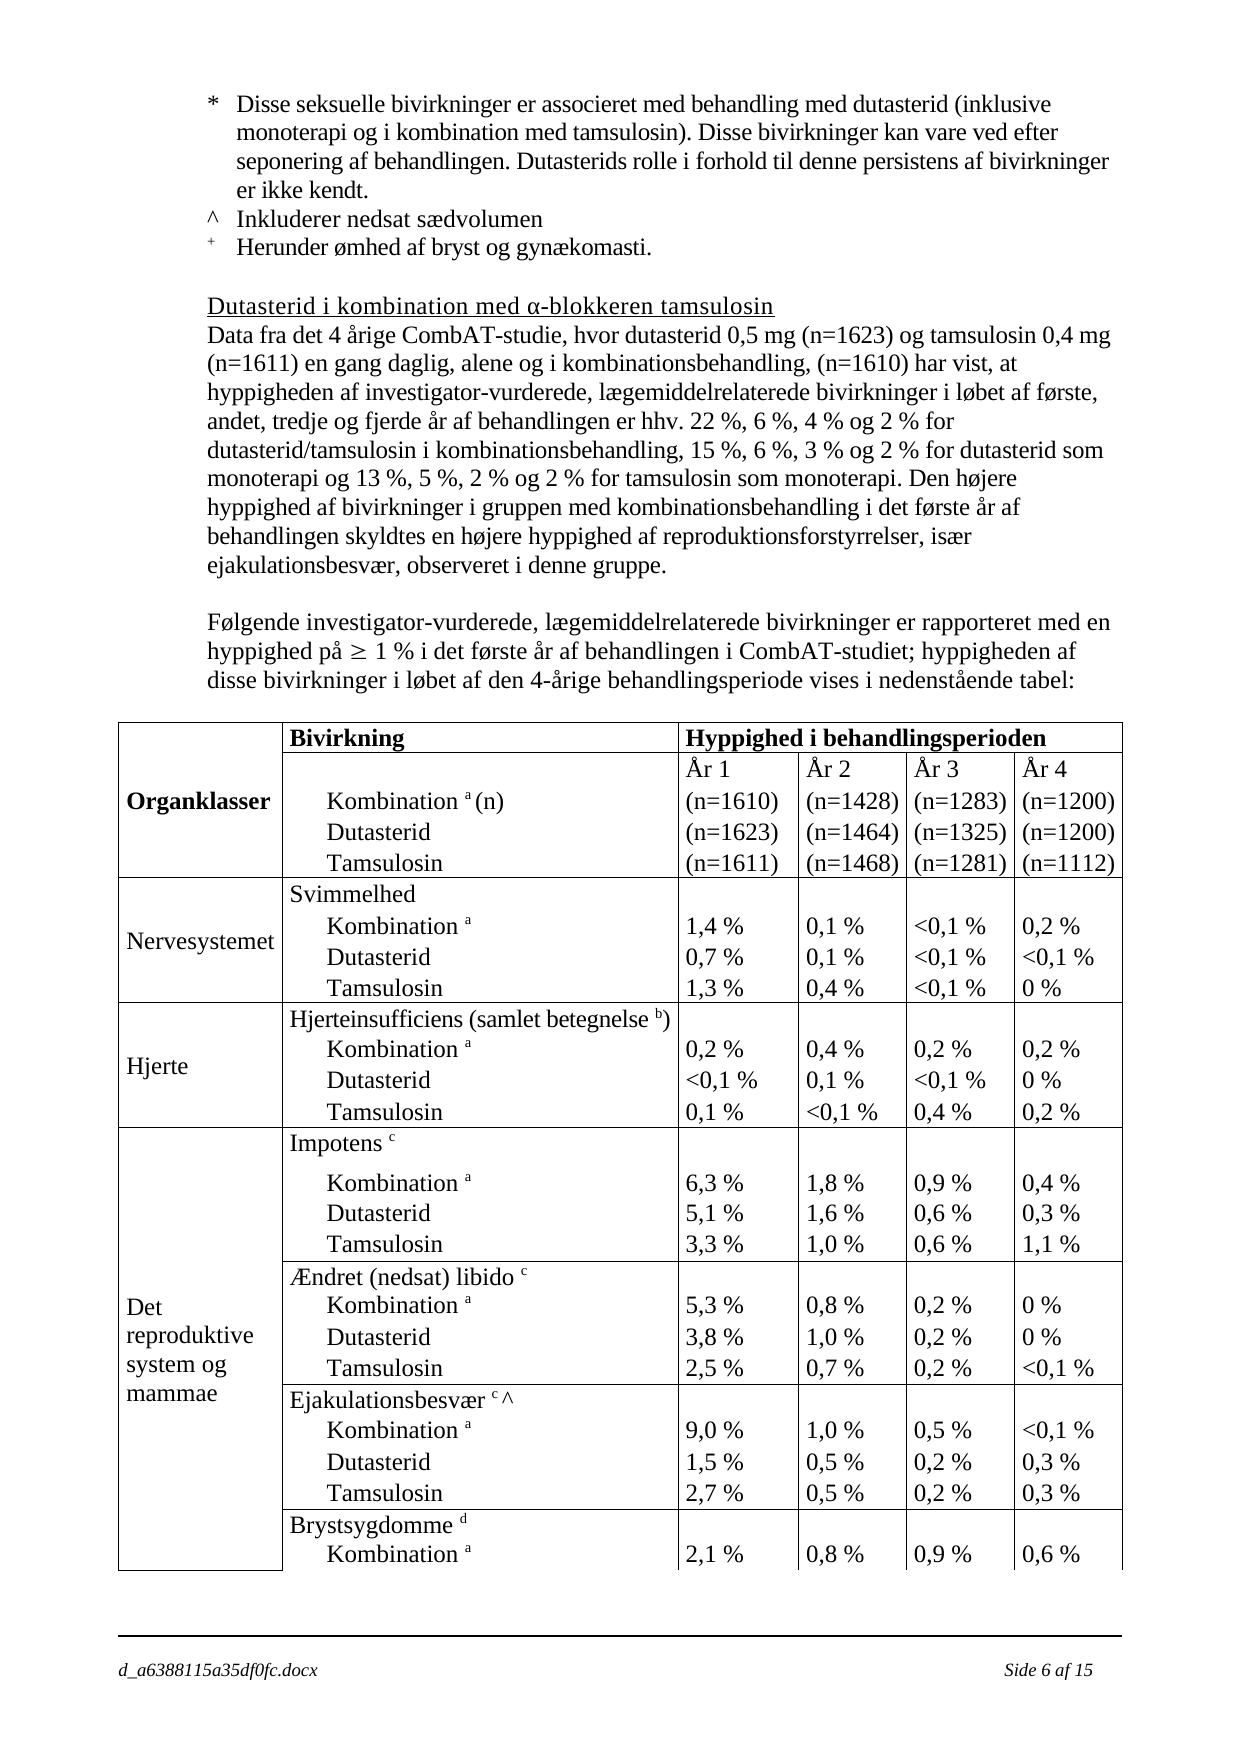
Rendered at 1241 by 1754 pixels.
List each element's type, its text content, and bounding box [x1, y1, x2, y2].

table_cell Tamsulosin [283, 971, 678, 1002]
text + Herunder ømhed af bryst og gynækomasti. [207, 232, 1122, 261]
table_cell 2,1 % [679, 1539, 798, 1570]
table_cell (n=1428) [799, 783, 906, 814]
table_cell Tamsulosin [283, 1353, 678, 1384]
table_cell Tamsulosin [283, 1096, 678, 1127]
table_cell 1,8 % [799, 1167, 906, 1198]
table_cell 0,6 % [907, 1198, 1014, 1229]
table_cell [799, 1003, 906, 1033]
table_cell Det reproduktive system og mammae [119, 1128, 282, 1570]
table_cell 2,7 % [679, 1478, 798, 1509]
table_cell [907, 1003, 1014, 1033]
table_cell 2,5 % [679, 1353, 798, 1384]
table_cell 6,3 % [679, 1167, 798, 1198]
table_cell <0,1 % [1015, 1415, 1122, 1447]
table_cell [799, 1510, 906, 1539]
table_cell 0,1 % [799, 940, 906, 971]
table_cell (n=1623) [679, 815, 798, 846]
table_cell 0,2 % [1015, 1033, 1122, 1064]
table_cell 1,5 % [679, 1447, 798, 1478]
table_cell 0,4 % [907, 1096, 1014, 1127]
table_cell [1015, 1128, 1122, 1167]
text * Disse seksuelle bivirkninger er associeret med behandling med dutasterid (inklusive monoterapi og i kombination med tamsulosin). Disse bivirkninger kan vare ved efter seponering af behandlingen. Dutasterids rolle i forhold til denne persistens af bivirkninger er ikke kendt. [207, 89, 1122, 204]
table_cell 1,6 % [799, 1198, 906, 1229]
table_cell [679, 1262, 798, 1290]
table_cell <0,1 % [907, 1065, 1014, 1096]
table_cell [679, 878, 798, 908]
table_cell 0,3 % [1015, 1198, 1122, 1229]
table_cell Brystsygdomme d [283, 1510, 678, 1539]
table_cell <0,1 % [1015, 940, 1122, 971]
table_cell 0,8 % [799, 1290, 906, 1322]
table_cell [799, 878, 906, 908]
table_cell 3,8 % [679, 1322, 798, 1353]
table_cell Impotens c [283, 1128, 678, 1167]
table_cell 0,6 % [907, 1229, 1014, 1261]
table_cell Svimmelhed [283, 878, 678, 908]
table_cell 0,2 % [907, 1478, 1014, 1509]
table_cell 1,0 % [799, 1322, 906, 1353]
table_cell Tamsulosin [283, 1478, 678, 1509]
table_cell 5,3 % [679, 1290, 798, 1322]
table_cell (n=1325) [907, 815, 1014, 846]
table_cell Dutasterid [283, 1198, 678, 1229]
table_cell 0,2 % [679, 1033, 798, 1064]
table_cell 0,5 % [907, 1415, 1014, 1447]
table_cell [1015, 1510, 1122, 1539]
table_cell <0,1 % [799, 1096, 906, 1127]
table_cell 0,3 % [1015, 1478, 1122, 1509]
table_cell (n=1611) [679, 846, 798, 877]
table_cell 0,2 % [907, 1322, 1014, 1353]
table_cell 0,2 % [907, 1447, 1014, 1478]
table_cell 0,2 % [1015, 908, 1122, 939]
table_cell 0,2 % [907, 1353, 1014, 1384]
table_cell 1,1 % [1015, 1229, 1122, 1261]
table_cell [679, 1385, 798, 1415]
table_cell Hjerteinsufficiens (samlet betegnelse b) [283, 1003, 678, 1033]
text Følgende investigator-vurderede, lægemiddelrelaterede bivirkninger er rapporteret med en hyppighed på 1 % i det første år af behandlingen i CombAT-studiet; hyppigheden af disse bivirkninger i løbet af den 4-årige behandlingsperiode vises i nedenstående tabel: [207, 607, 1122, 693]
table_cell 0 % [1015, 1065, 1122, 1096]
table_cell Dutasterid [283, 1322, 678, 1353]
table_cell [1015, 1262, 1122, 1290]
table_cell 0,2 % [907, 1033, 1014, 1064]
table_cell 5,1 % [679, 1198, 798, 1229]
table_cell År 2 [799, 753, 906, 783]
table_cell [907, 1262, 1014, 1290]
table_cell [679, 1003, 798, 1033]
table_cell [1015, 1003, 1122, 1033]
table_cell Hjerte [119, 1003, 282, 1127]
table_cell [1015, 1385, 1122, 1415]
table_cell (n=1468) [799, 846, 906, 877]
table_cell 0,5 % [799, 1478, 906, 1509]
table_cell Tamsulosin [283, 1229, 678, 1261]
table_cell 1,4 % [679, 908, 798, 939]
table_cell Kombination a (n) [283, 783, 678, 814]
table_cell [907, 878, 1014, 908]
table_cell 0,4 % [1015, 1167, 1122, 1198]
table_cell [679, 1128, 798, 1167]
table_cell 1,0 % [799, 1229, 906, 1261]
table_cell [1015, 878, 1122, 908]
table_cell <0,1 % [907, 908, 1014, 939]
table_cell <0,1 % [1015, 1353, 1122, 1384]
table_cell 0 % [1015, 1322, 1122, 1353]
table_cell 0,9 % [907, 1539, 1014, 1570]
table_cell Kombination a [283, 1290, 678, 1322]
table_cell Kombination a [283, 1539, 678, 1570]
table_cell 0,1 % [799, 908, 906, 939]
table_cell 0,5 % [799, 1447, 906, 1478]
table_header Organklasser [119, 723, 282, 877]
table_cell 0,2 % [907, 1290, 1014, 1322]
table_cell [679, 1510, 798, 1539]
table_cell 0,4 % [799, 1033, 906, 1064]
table_header Bivirkning [283, 723, 678, 752]
table_cell [907, 1385, 1014, 1415]
table_cell 0,6 % [1015, 1539, 1122, 1570]
table_cell Nervesystemet [119, 878, 282, 1002]
table_cell Kombination a [283, 908, 678, 939]
table_cell 0,2 % [1015, 1096, 1122, 1127]
table_cell Dutasterid [283, 815, 678, 846]
table_cell [799, 1128, 906, 1167]
table_cell Ændret (nedsat) libido c [283, 1262, 678, 1290]
text Data fra det 4 årige CombAT-studie, hvor dutasterid 0,5 mg (n=1623) og tamsulosin 0,4 mg (n=1611) en gang daglig, alene og i kombinationsbehandling, (n=1610) har vist, at hyppigheden af investigator-vurderede, lægemiddelrelaterede bivirkninger i løbet af første, andet, tredje og fjerde år af behandlingen er hhv. 22 %, 6 %, 4 % og 2 % for dutasterid/tamsulosin i kombinationsbehandling, 15 %, 6 %, 3 % og 2 % for dutasterid som monoterapi og 13 %, 5 %, 2 % og 2 % for tamsulosin som monoterapi. Den højere hyppighed af bivirkninger i gruppen med kombinationsbehandling i det første år af behandlingen skyldtes en højere hyppighed af reproduktionsforstyrrelser, især ejakulationsbesvær, observeret i denne gruppe. [207, 320, 1122, 578]
table_cell 1,3 % [679, 971, 798, 1002]
table_cell 0,7 % [799, 1353, 906, 1384]
table_cell Dutasterid [283, 1065, 678, 1096]
table_cell (n=1200) [1015, 815, 1122, 846]
table_cell [799, 1385, 906, 1415]
table_cell 1,0 % [799, 1415, 906, 1447]
table_cell [907, 1128, 1014, 1167]
table_cell [907, 1510, 1014, 1539]
text Dutasterid i kombination med α-blokkeren tamsulosin [207, 290, 1122, 320]
table_header Hyppighed i behandlingsperioden [679, 723, 1122, 752]
table_cell <0,1 % [679, 1065, 798, 1096]
table_cell 3,3 % [679, 1229, 798, 1261]
table_cell (n=1200) [1015, 783, 1122, 814]
table_cell <0,1 % [907, 971, 1014, 1002]
table_cell Kombination a [283, 1167, 678, 1198]
table_cell Tamsulosin [283, 846, 678, 877]
table_cell År 3 [907, 753, 1014, 783]
table_cell År 1 [679, 753, 798, 783]
table_cell [283, 753, 678, 783]
table_cell 0,9 % [907, 1167, 1014, 1198]
table_cell (n=1112) [1015, 846, 1122, 877]
table_cell [799, 1262, 906, 1290]
table_cell 0 % [1015, 971, 1122, 1002]
table_cell Kombination a [283, 1415, 678, 1447]
table_cell (n=1281) [907, 846, 1014, 877]
table_cell 0,8 % [799, 1539, 906, 1570]
table_cell (n=1283) [907, 783, 1014, 814]
table_cell 0 % [1015, 1290, 1122, 1322]
table_cell Dutasterid [283, 1447, 678, 1478]
table_cell 0,4 % [799, 971, 906, 1002]
table_cell 0,7 % [679, 940, 798, 971]
table_cell (n=1610) [679, 783, 798, 814]
table_cell Ejakulationsbesvær c ^ [283, 1385, 678, 1415]
table_cell 0,3 % [1015, 1447, 1122, 1478]
table_cell 0,1 % [799, 1065, 906, 1096]
table_cell 0,1 % [679, 1096, 798, 1127]
table_cell Dutasterid [283, 940, 678, 971]
table_cell År 4 [1015, 753, 1122, 783]
table_cell <0,1 % [907, 940, 1014, 971]
table_cell (n=1464) [799, 815, 906, 846]
table_cell Kombination a [283, 1033, 678, 1064]
text ^ Inkluderer nedsat sædvolumen [207, 204, 1122, 232]
table_cell 9,0 % [679, 1415, 798, 1447]
